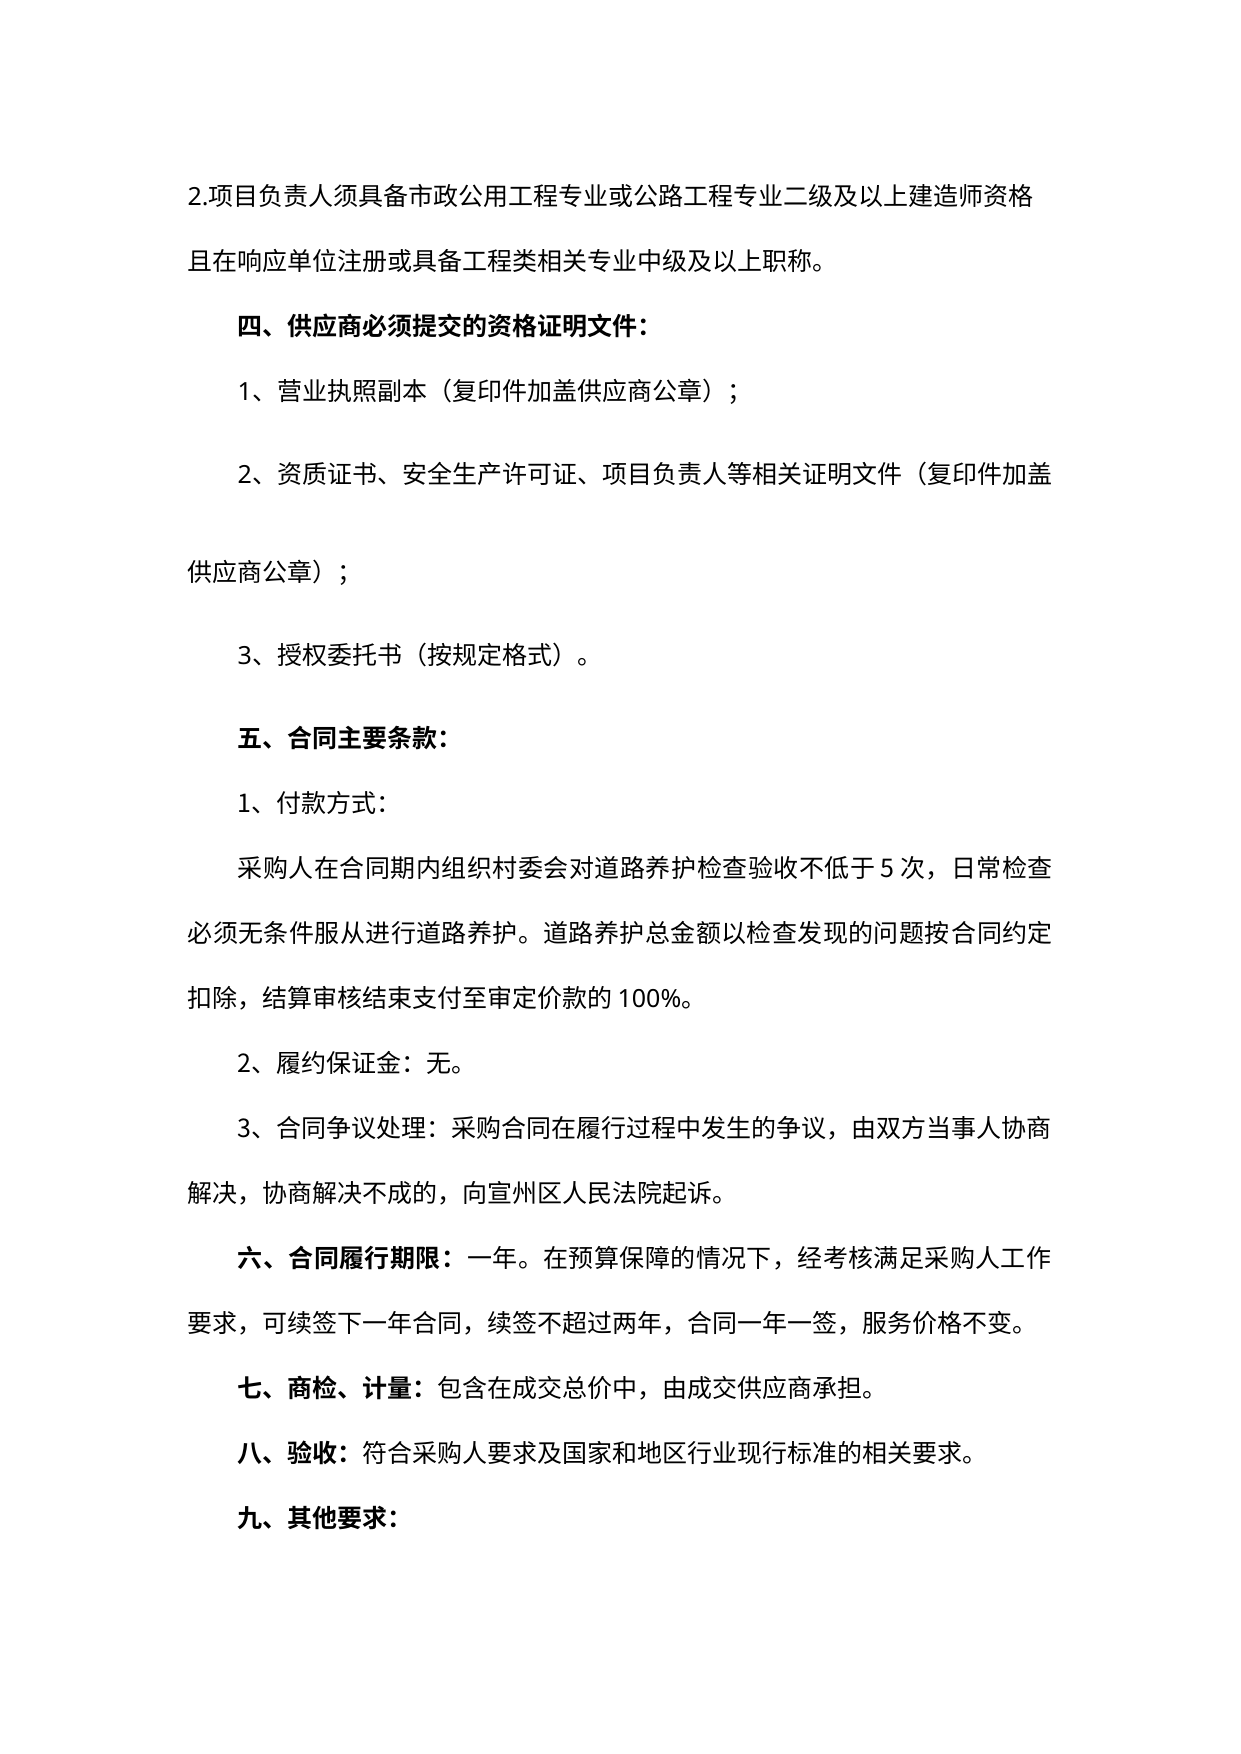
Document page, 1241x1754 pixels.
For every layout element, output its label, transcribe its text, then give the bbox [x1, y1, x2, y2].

text 六、合同履行期限：一年。在预算保障的情况下，经考核满足采购人工作要求，可续签下一年合同，续签不超过两年，合同一年一签，服务价格不变。 [187, 1224, 1053, 1354]
text 2.项目负责人须具备市政公用工程专业或公路工程专业二级及以上建造师资格且在响应单位注册或具备工程类相关专业中级及以上职称。 [187, 162, 1053, 292]
text 2、履约保证金：无。 [187, 1029, 1053, 1094]
text 五、合同主要条款： [187, 704, 1053, 769]
list 四、供应商必须提交的资格证明文件： [187, 292, 1053, 357]
text 九、其他要求： [187, 1484, 1053, 1549]
text 八、验收：符合采购人要求及国家和地区行业现行标准的相关要求。 [187, 1419, 1053, 1484]
text 采购人在合同期内组织村委会对道路养护检查验收不低于5次，日常检查必须无条件服从进行道路养护。道路养护总金额以检查发现的问题按合同约定扣除，结算审核结束支付至审定价款的100%。 [187, 834, 1053, 1029]
text 七、商检、计量：包含在成交总价中，由成交供应商承担。 [187, 1354, 1053, 1419]
text 3、合同争议处理：采购合同在履行过程中发生的争议，由双方当事人协商解决，协商解决不成的，向宣州区人民法院起诉。 [187, 1094, 1053, 1224]
text 3、授权委托书（按规定格式）。 [187, 621, 1053, 686]
text 1、营业执照副本（复印件加盖供应商公章）； [187, 357, 1053, 422]
text 2、资质证书、安全生产许可证、项目负责人等相关证明文件（复印件加盖供应商公章）； [187, 440, 1053, 603]
text 1、付款方式： [187, 769, 1053, 834]
